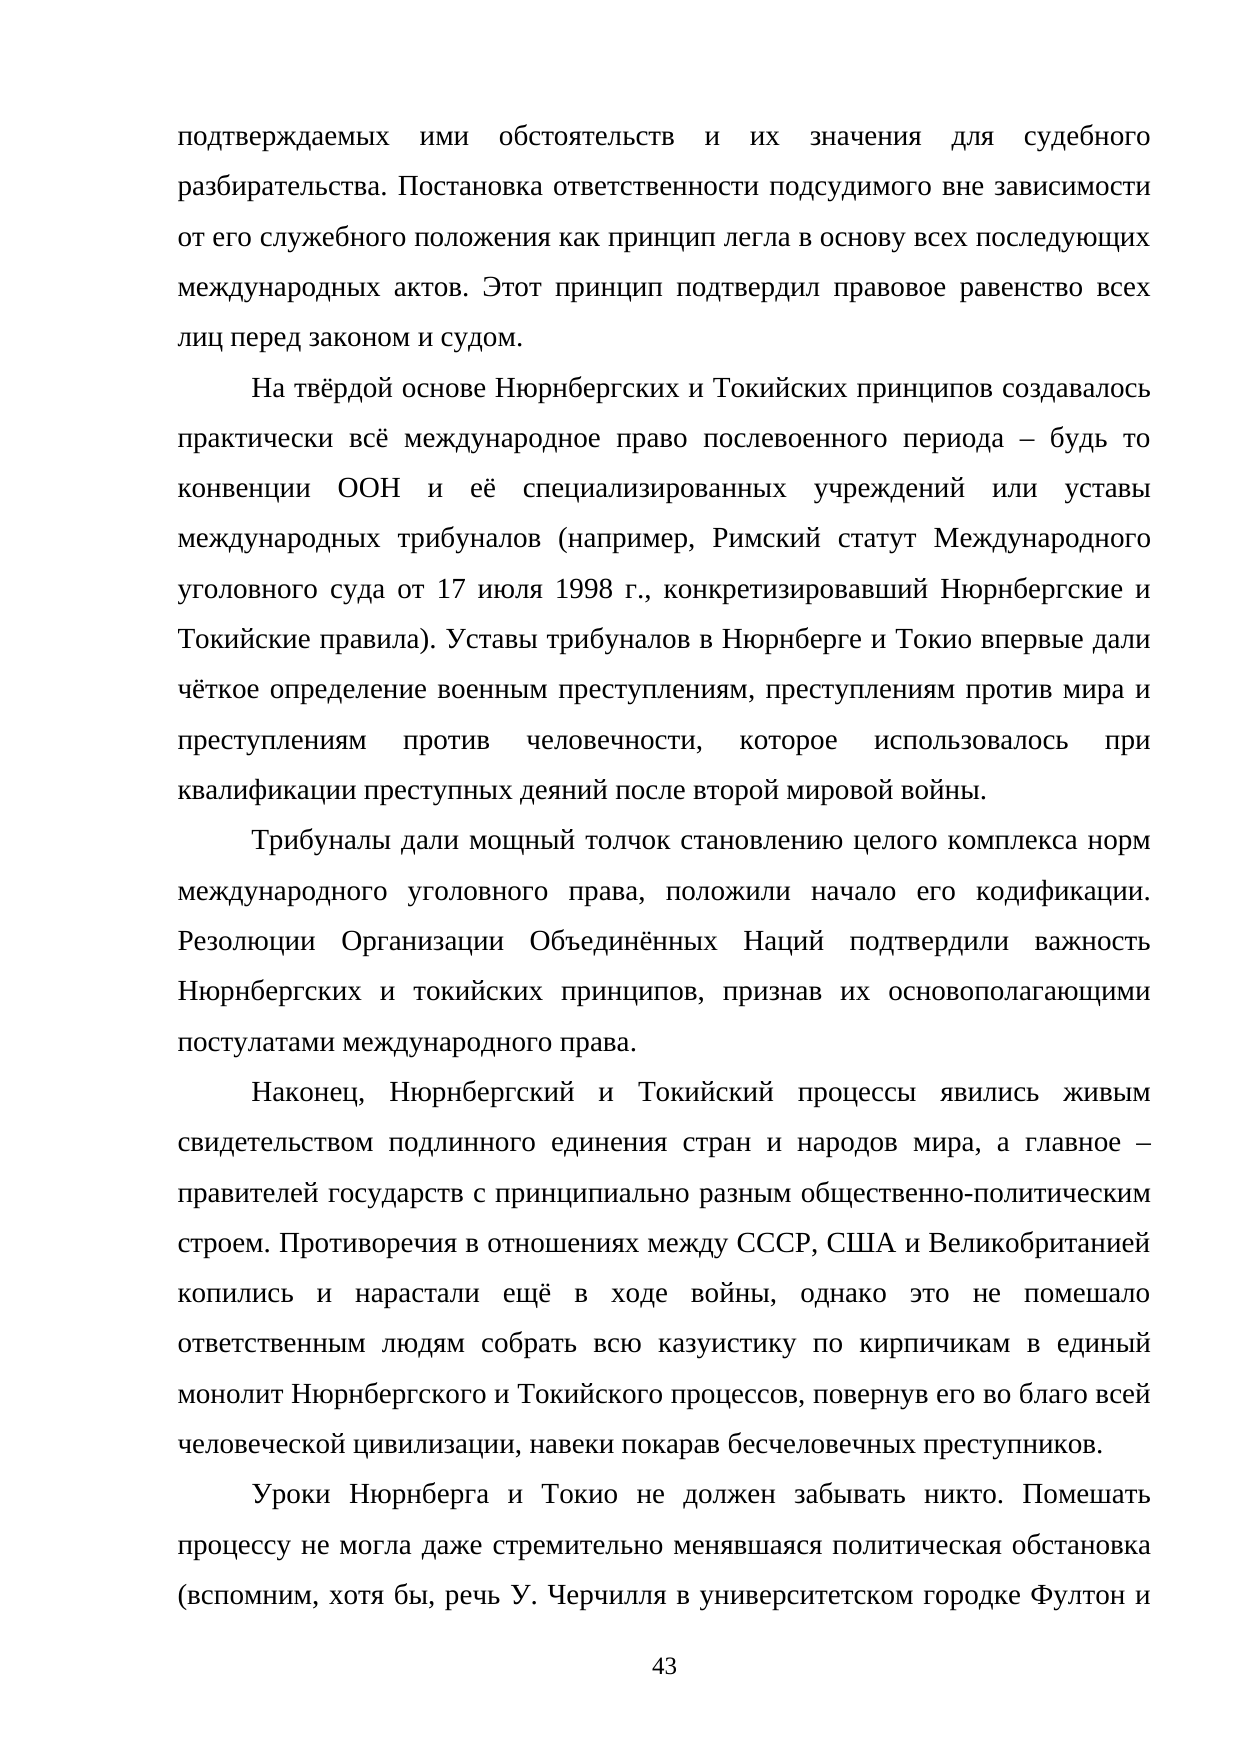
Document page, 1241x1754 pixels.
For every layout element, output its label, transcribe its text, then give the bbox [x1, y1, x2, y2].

text Наконец, Нюрнбергский и Токийский процессы явились живым свидетельством подлинного единения стран и народов мира, а главное – правителей государств с принципиально разным общественно-политическим строем. Противоречия в отношениях между СССР, США и Великобританией копились и нарастали ещё в ходе войны, однако это не помешало ответственным людям собрать всю казуистику по кирпичикам в единый монолит Нюрнбергского и Токийского процессов, повернув его во благо всей человеческой цивилизации, навеки покарав бесчеловечных преступников. [177, 1074, 1152, 1460]
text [177, 118, 1152, 353]
text На твёрдой основе Нюрнбергских и Токийских принципов создавалось практически всё международное право послевоенного периода – будь то конвенции ООН и её специализированных учреждений или уставы международных трибуналов (например, Римский статут Международного уголовного суда от 17 июля ., конкретизировавший Нюрнбергские и Токийские правила). Уставы трибуналов в Нюрнберге и Токио впервые дали чёткое определение военным преступлениям, преступлениям против мира и преступлениям против человечности, которое использовалось при квалификации преступных деяний после второй мировой войны. [177, 370, 1152, 806]
text Трибуналы дали мощный толчок становлению целого комплекса норм международного уголовного права, положили начало его кодификации. Резолюции Организации Объединённых Наций подтвердили важность Нюрнбергских и токийских принципов, признав их основополагающими постулатами международного права. [177, 822, 1152, 1057]
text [177, 1477, 1152, 1611]
